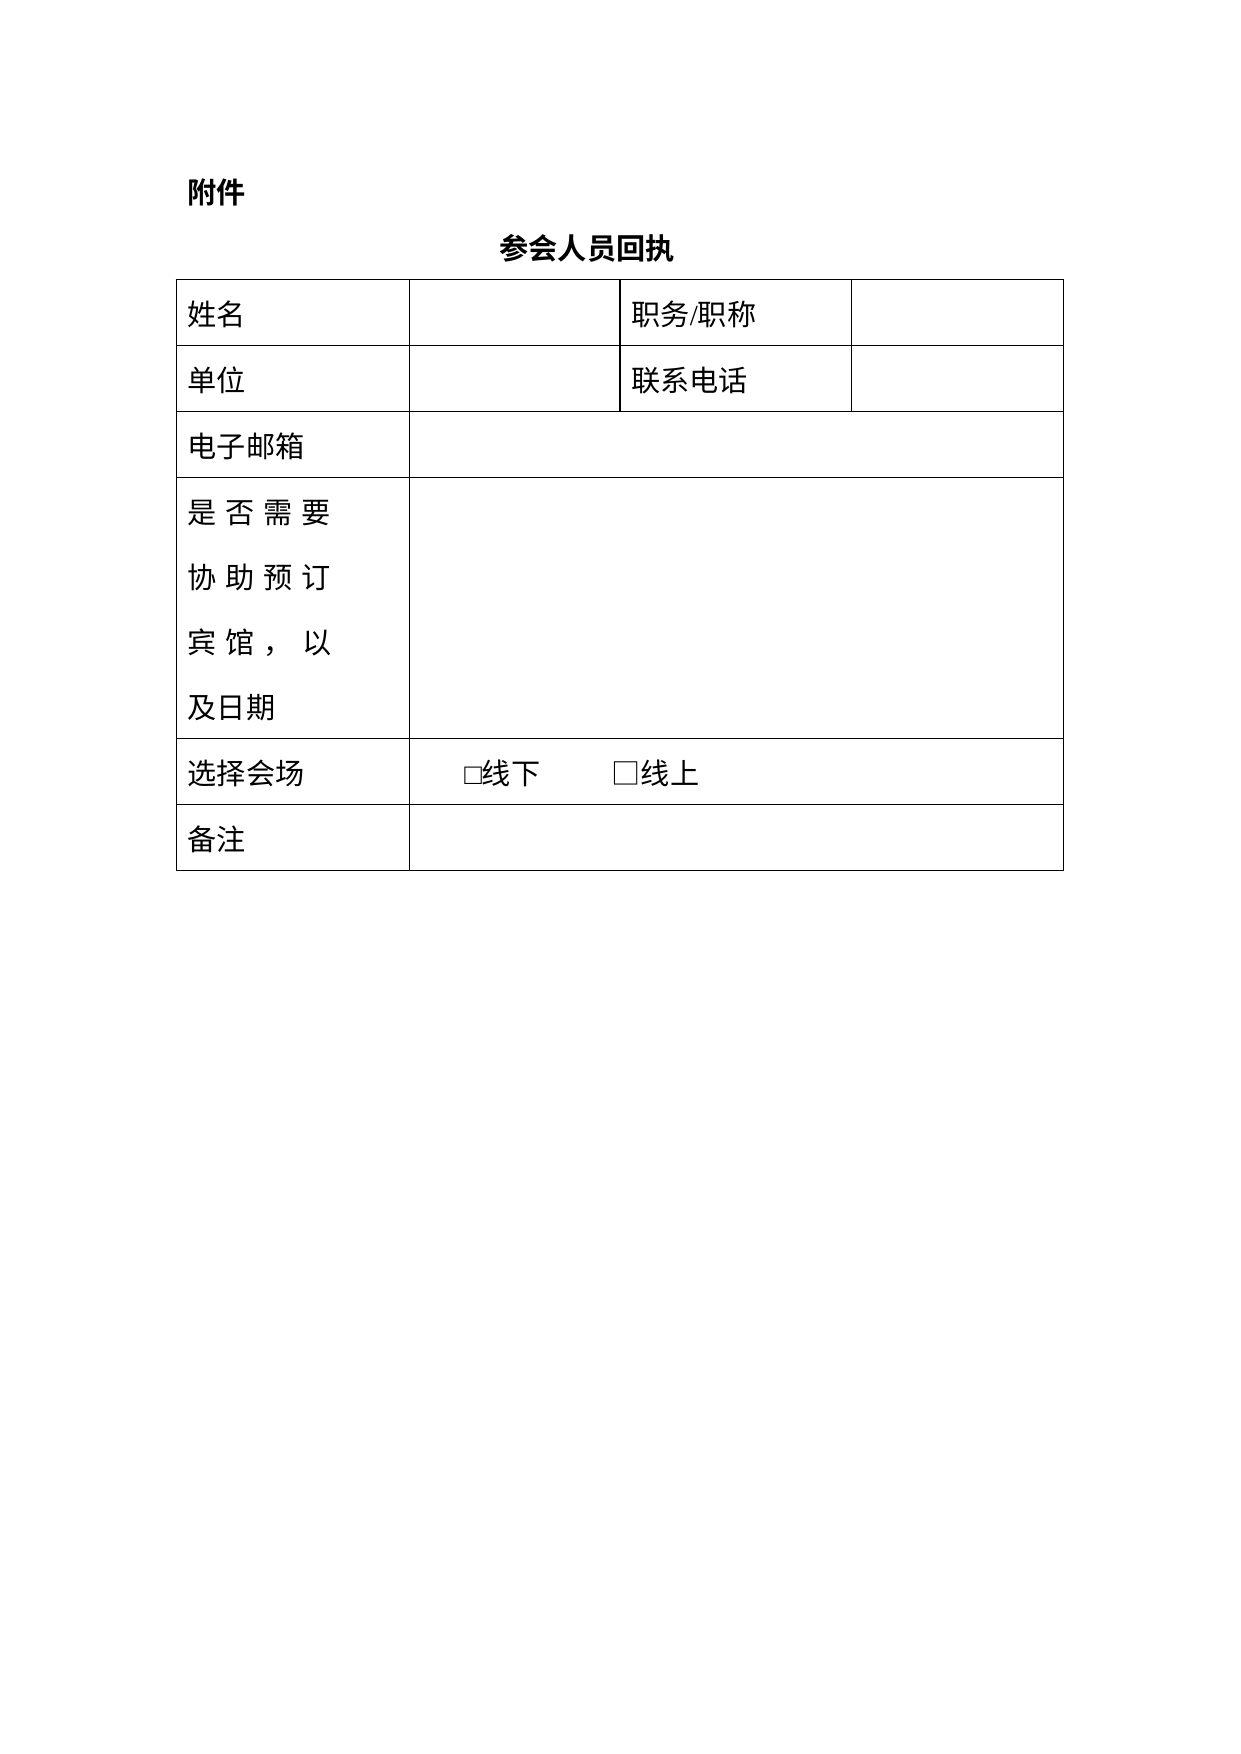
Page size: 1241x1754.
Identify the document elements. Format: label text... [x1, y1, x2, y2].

table_header 姓名 [177, 280, 409, 345]
table_header [410, 280, 619, 345]
table_header 职务/职称 [621, 280, 851, 345]
table_cell [410, 412, 1063, 477]
table_cell [852, 346, 1063, 411]
table_cell [410, 346, 619, 411]
table_header [852, 280, 1063, 345]
table_cell 是否需要协助预订宾馆，以及日期 [177, 478, 409, 738]
subtitle 附件 [187, 162, 1053, 214]
table_cell 选择会场 [177, 739, 409, 804]
table_cell 电子邮箱 [177, 412, 409, 477]
table_cell 单位 [177, 346, 409, 411]
text 参会人员回执 [187, 214, 986, 279]
table_cell [410, 805, 1063, 870]
table_cell 备注 [177, 805, 409, 870]
table_cell 联系电话 [621, 346, 851, 411]
table_cell [410, 478, 1063, 738]
table_cell □线下 □线上 [410, 739, 1063, 804]
